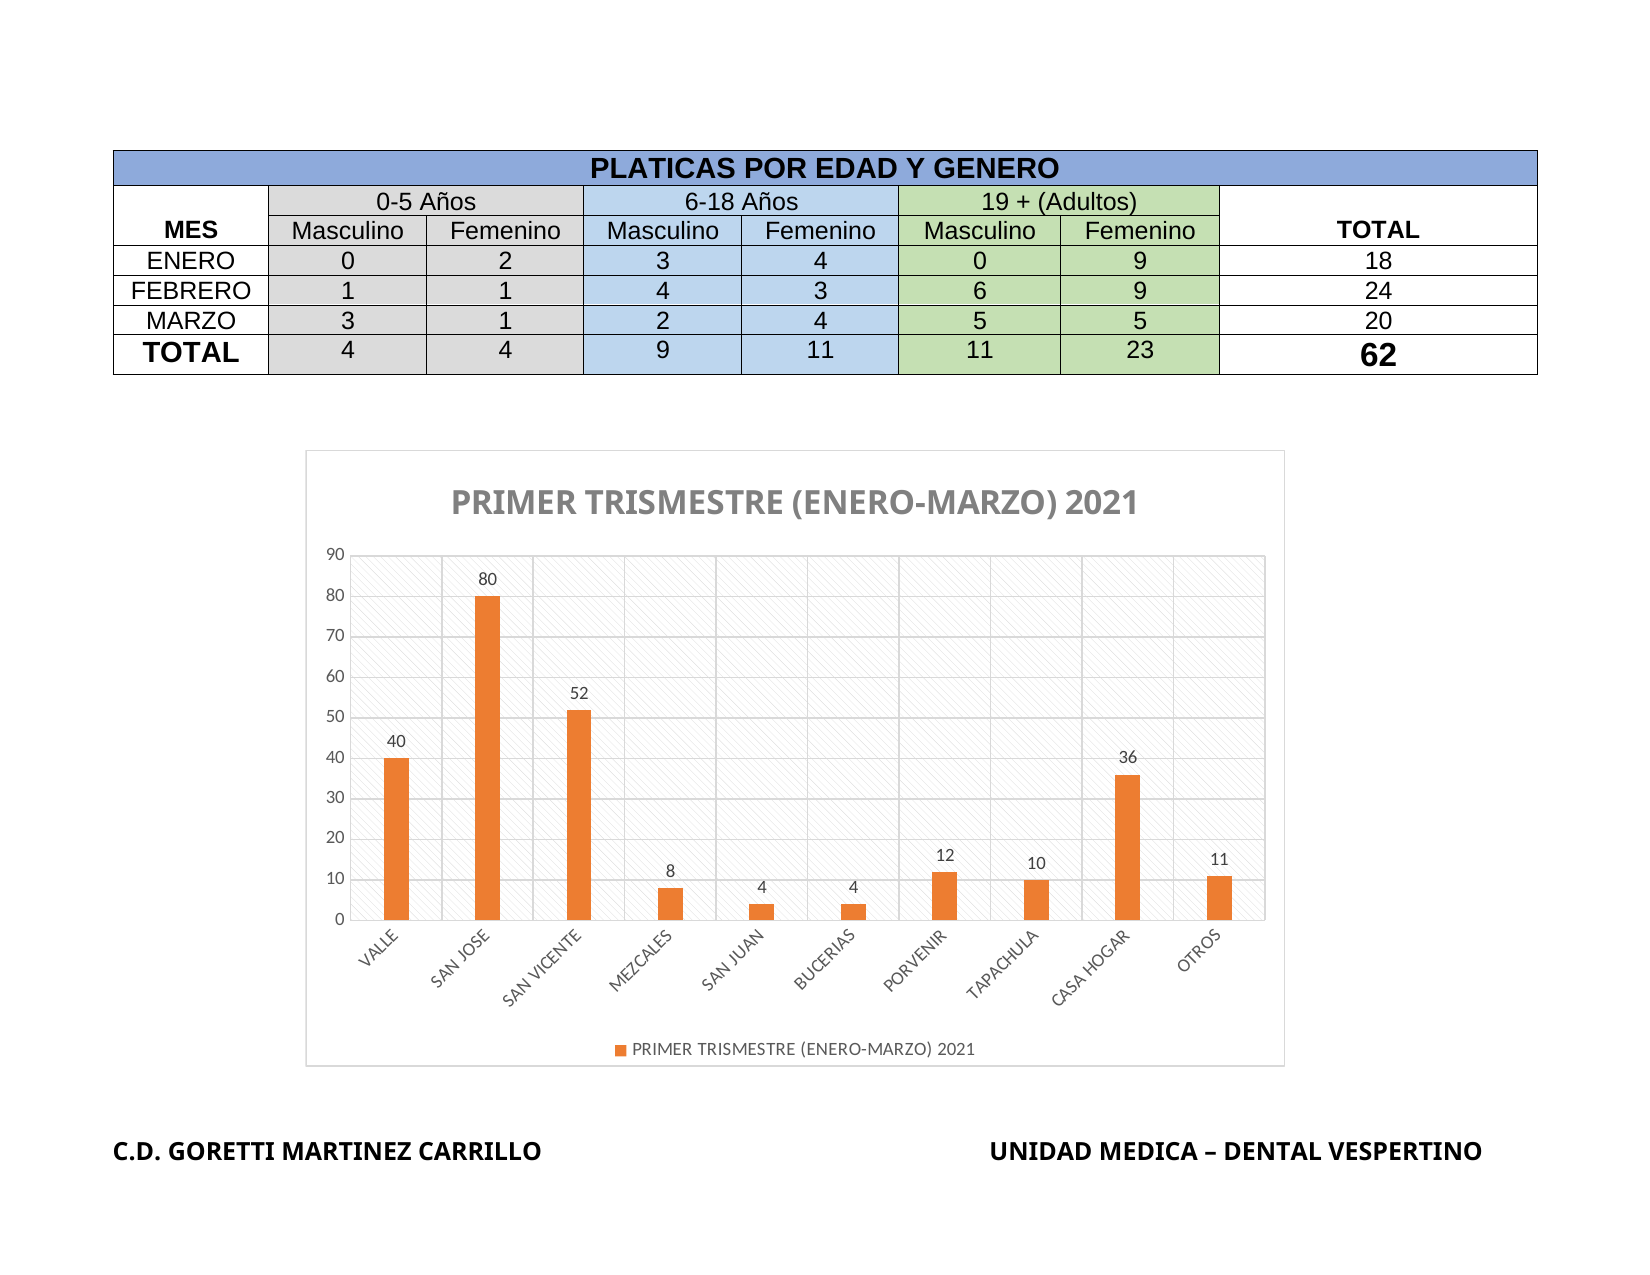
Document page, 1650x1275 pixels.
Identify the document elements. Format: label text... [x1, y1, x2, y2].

table_cell 6 [899, 276, 1060, 304]
table_cell 11 [742, 335, 898, 374]
table_cell 0 [269, 246, 426, 275]
table_header PLATICAS POR EDAD Y GENERO [114, 151, 1537, 185]
table_cell 11 [899, 335, 1060, 374]
table_cell 20 [1220, 306, 1537, 334]
table_cell Masculino [899, 216, 1060, 245]
table_cell 9 [584, 335, 741, 374]
table_cell 6-18 Años [584, 186, 898, 215]
table_cell Femenino [1061, 216, 1219, 245]
table_cell Masculino [269, 216, 426, 245]
table_cell 1 [269, 276, 426, 304]
table_cell FEBRERO [114, 276, 268, 304]
table_cell 4 [742, 246, 898, 275]
table_cell 3 [269, 306, 426, 334]
table_cell 9 [1061, 246, 1219, 275]
table_cell 62 [1220, 335, 1537, 374]
table_cell 1 [427, 276, 583, 304]
table_cell 0 [899, 246, 1060, 275]
table_cell Masculino [584, 216, 741, 245]
table_cell 0-5 Años [269, 186, 583, 215]
table_cell 4 [742, 306, 898, 334]
table_cell 4 [584, 276, 741, 304]
table_cell 23 [1061, 335, 1219, 374]
table_cell 4 [427, 335, 583, 374]
table_cell MARZO [114, 306, 268, 334]
table_cell TOTAL [114, 335, 268, 374]
table_cell 24 [1220, 276, 1537, 304]
table_cell Femenino [742, 216, 898, 245]
table_cell 9 [1061, 276, 1219, 304]
table_cell 2 [584, 306, 741, 334]
table_cell 19 + (Adultos) [899, 186, 1219, 215]
table_cell 5 [899, 306, 1060, 334]
table_cell TOTAL [1220, 186, 1537, 245]
table_cell 18 [1220, 246, 1537, 275]
table_cell 1 [427, 306, 583, 334]
table_cell 3 [742, 276, 898, 304]
table_cell Femenino [427, 216, 583, 245]
table_cell 2 [427, 246, 583, 275]
table_cell ENERO [114, 246, 268, 275]
table_cell 5 [1061, 306, 1219, 334]
table_cell 3 [584, 246, 741, 275]
table_cell 4 [269, 335, 426, 374]
table_cell MES [114, 186, 268, 245]
